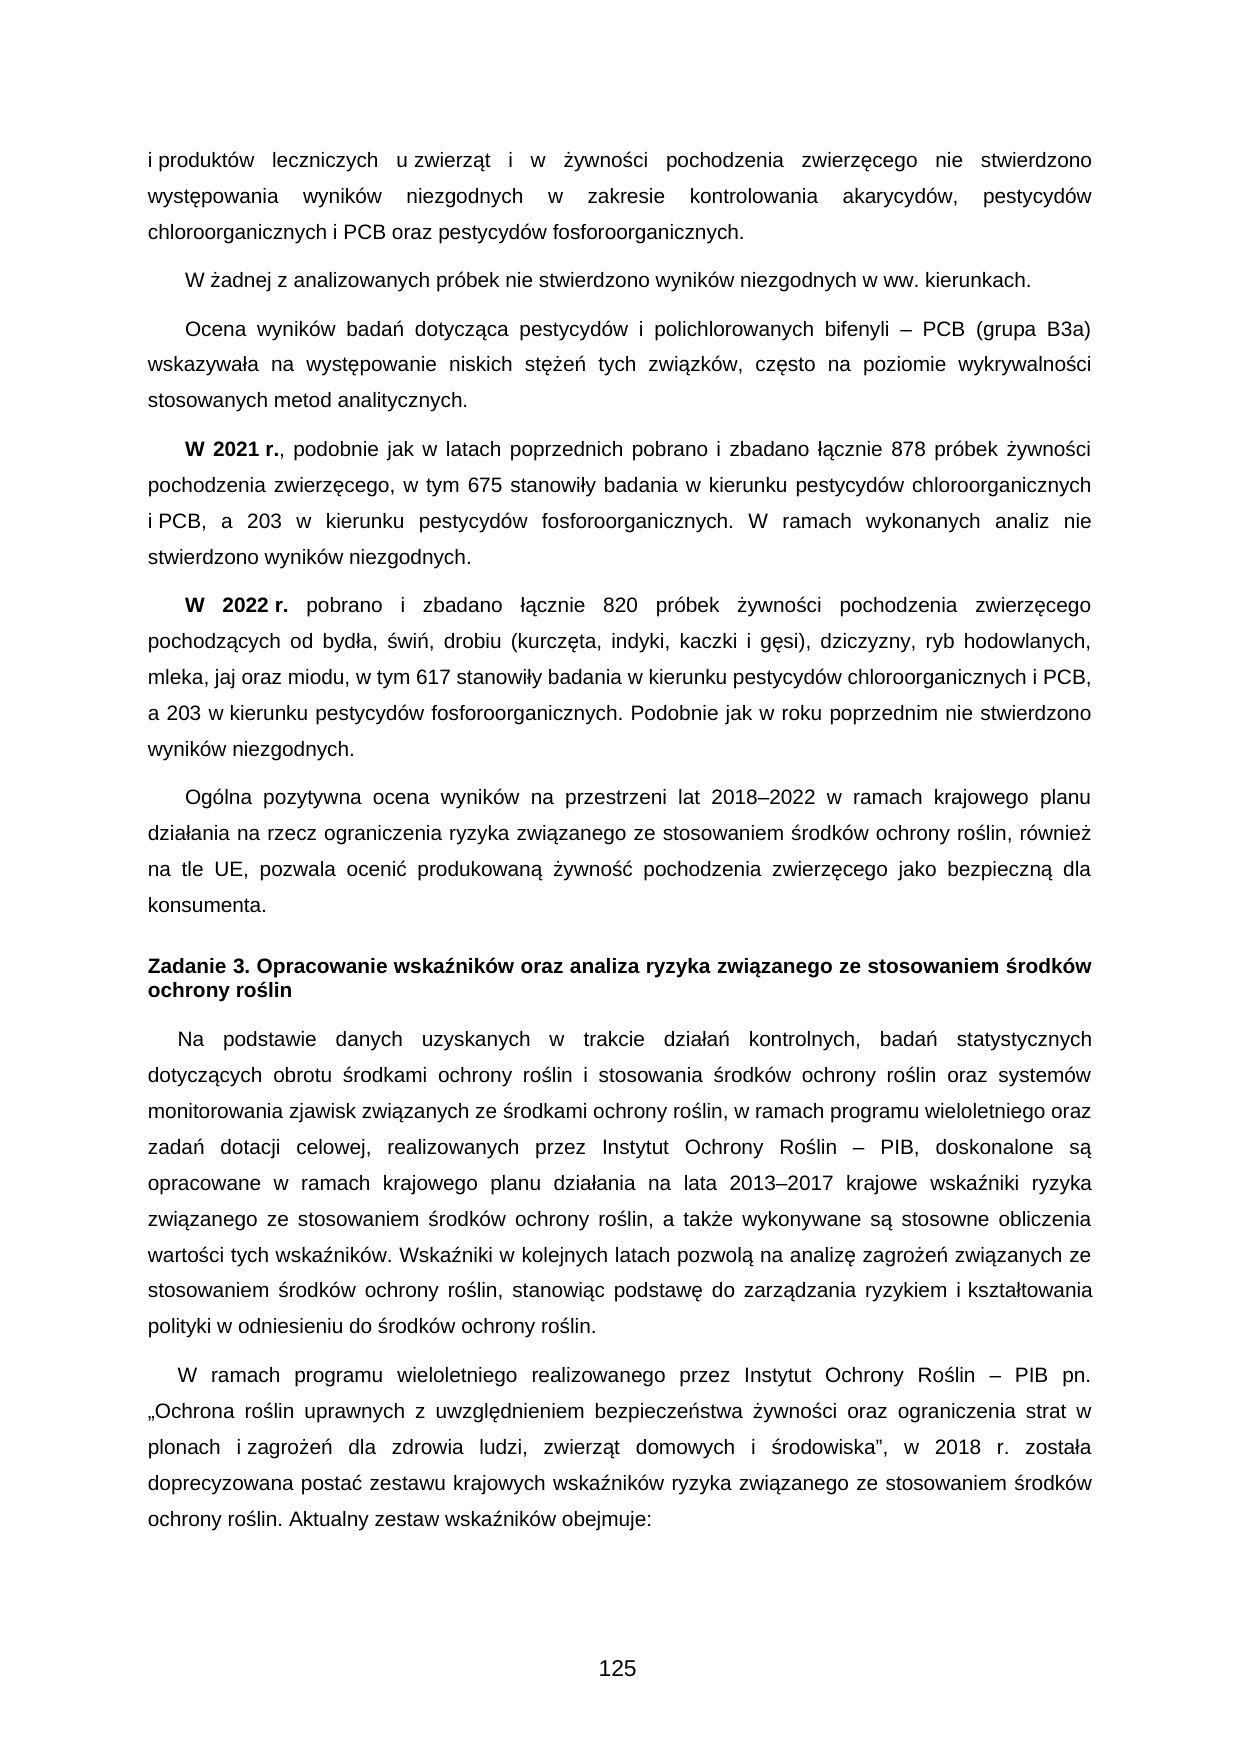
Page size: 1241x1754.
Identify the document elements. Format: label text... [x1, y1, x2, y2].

text W żadnej z analizowanych próbek nie stwierdzono wyników niezgodnych w ww. kierunkach. [148, 268, 1093, 292]
text W ramach programu wieloletniego realizowanego przez Instytut Ochrony Roślin – PIB pn. „Ochrona roślin uprawnych z uwzględnieniem bezpieczeństwa żywności oraz ograniczenia strat w plonach i zagrożeń dla zdrowia ludzi, zwierząt domowych i środowiska”, w 2018 r. została doprecyzowana postać zestawu krajowych wskaźników ryzyka związanego ze stosowaniem środków ochrony roślin. Aktualny zestaw wskaźników obejmuje: [148, 1363, 1093, 1530]
text W 2022 r. pobrano i zbadano łącznie 820 próbek żywności pochodzenia zwierzęcego pochodzących od bydła, świń, drobiu (kurczęta, indyki, kaczki i gęsi), dziczyzny, ryb hodowlanych, mleka, jaj oraz miodu, w tym 617 stanowiły badania w kierunku pestycydów chloroorganicznych i PCB, a 203 w kierunku pestycydów fosforoorganicznych. Podobnie jak w roku poprzednim nie stwierdzono wyników niezgodnych. [148, 593, 1093, 761]
text Ogólna pozytywna ocena wyników na przestrzeni lat 2018–2022 w ramach krajowego planu działania na rzecz ograniczenia ryzyka związanego ze stosowaniem środków ochrony roślin, również na tle UE, pozwala ocenić produkowaną żywność pochodzenia zwierzęcego jako bezpieczną dla konsumenta. [148, 785, 1093, 917]
text Ocena wyników badań dotycząca pestycydów i polichlorowanych bifenyli – PCB (grupa B3a) wskazywała na występowanie niskich stężeń tych związków, często na poziomie wykrywalności stosowanych metod analitycznych. [148, 316, 1093, 412]
text W 2021 r., podobnie jak w latach poprzednich pobrano i zbadano łącznie 878 próbek żywności pochodzenia zwierzęcego, w tym 675 stanowiły badania w kierunku pestycydów chloroorganicznych i PCB, a 203 w kierunku pestycydów fosforoorganicznych. W ramach wykonanych analiz nie stwierdzono wyników niezgodnych. [148, 437, 1093, 568]
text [148, 148, 1093, 243]
subtitle Zadanie 3. Opracowanie wskaźników oraz analiza ryzyka związanego ze stosowaniem środków ochrony roślin [148, 954, 1093, 1002]
text Na podstawie danych uzyskanych w trakcie działań kontrolnych, badań statystycznych dotyczących obrotu środkami ochrony roślin i stosowania środków ochrony roślin oraz systemów monitorowania zjawisk związanych ze środkami ochrony roślin, w ramach programu wieloletniego oraz zadań dotacji celowej, realizowanych przez Instytut Ochrony Roślin – PIB, doskonalone są opracowane w ramach krajowego planu działania na lata 2013–2017 krajowe wskaźniki ryzyka związanego ze stosowaniem środków ochrony roślin, a także wykonywane są stosowne obliczenia wartości tych wskaźników. Wskaźniki w kolejnych latach pozwolą na analizę zagrożeń związanych ze stosowaniem środków ochrony roślin, stanowiąc podstawę do zarządzania ryzykiem i kształtowania polityki w odniesieniu do środków ochrony roślin. [148, 1027, 1093, 1338]
